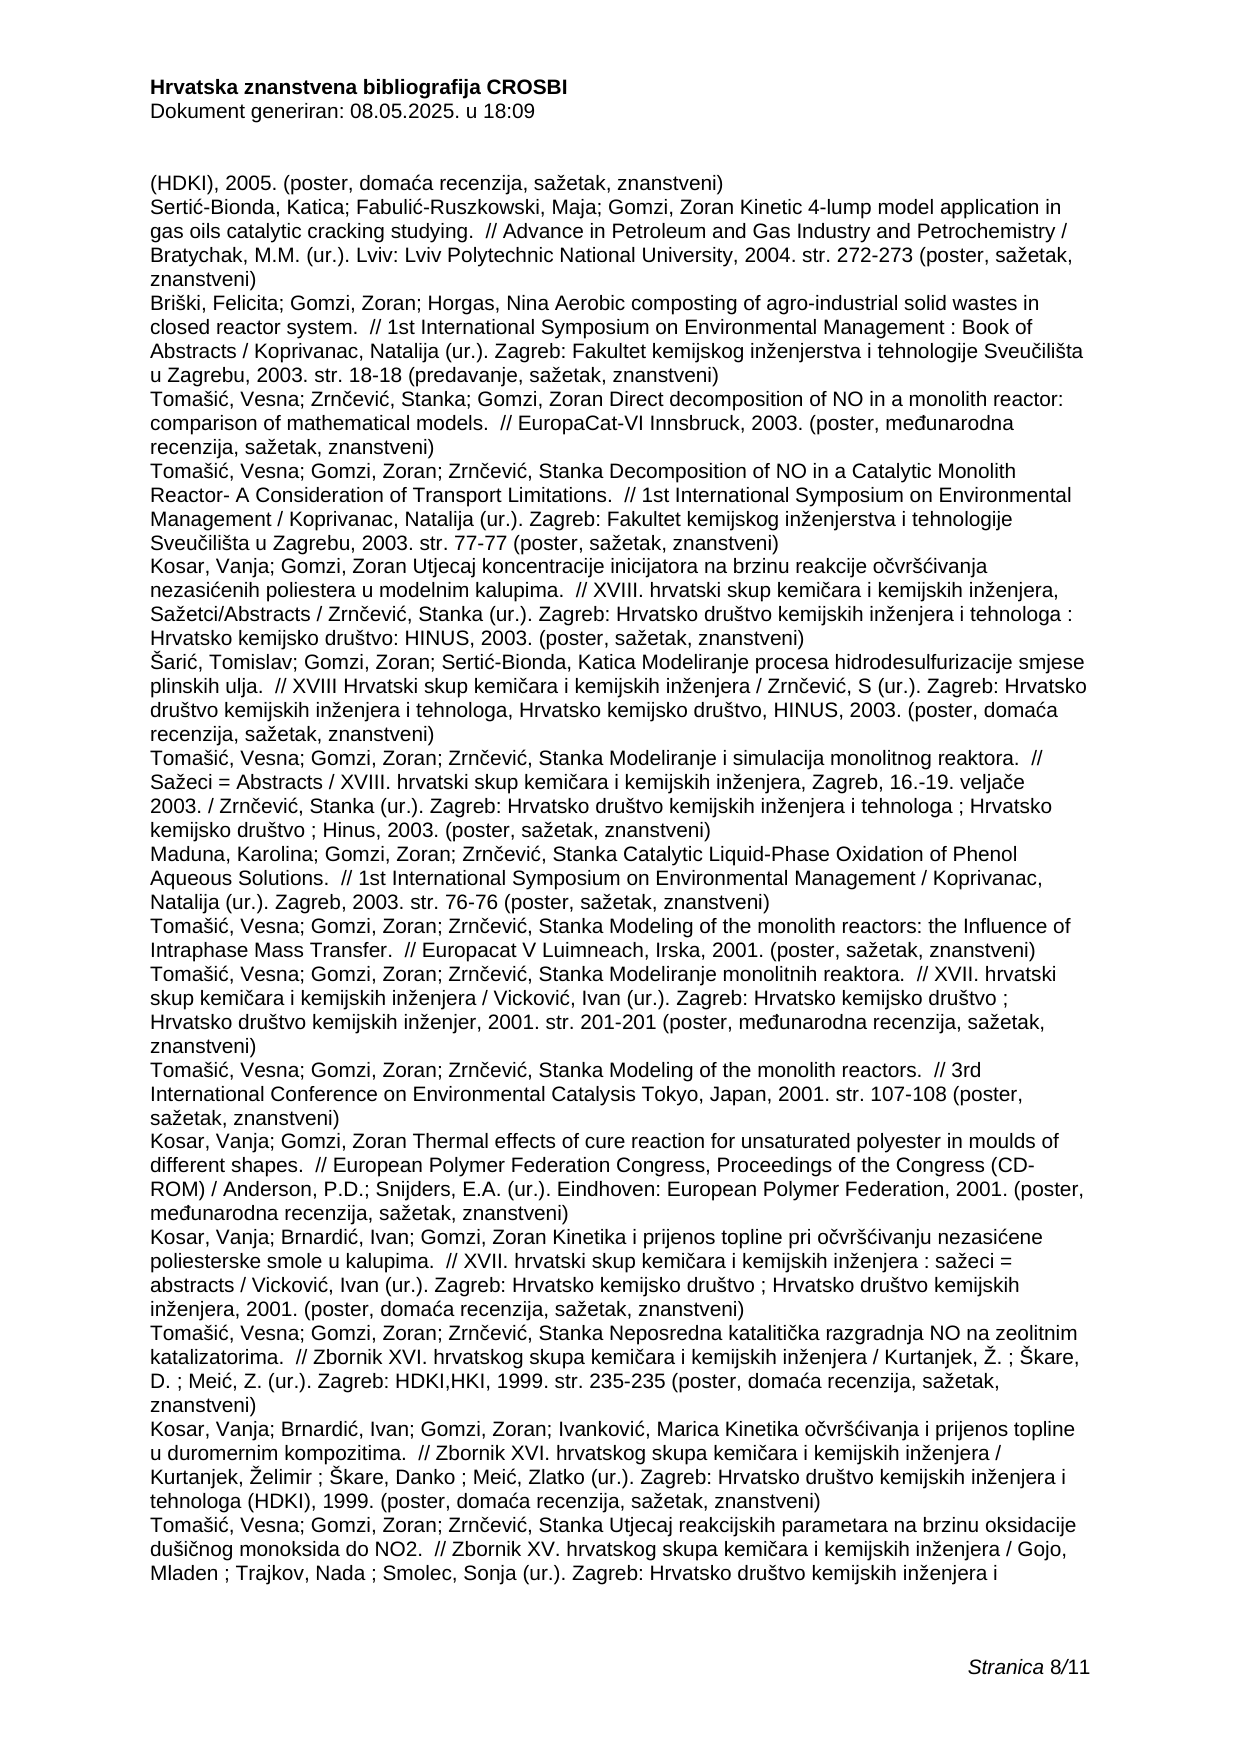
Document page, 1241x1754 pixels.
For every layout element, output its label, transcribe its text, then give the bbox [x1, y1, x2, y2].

text Maduna, Karolina; Gomzi, Zoran; Zrnčević, Stanka [150, 842, 1090, 914]
text Sertić-Bionda, Katica; Fabulić-Ruszkowski, Maja; Gomzi, Zoran [150, 195, 1090, 291]
text Kosar, Vanja; Brnardić, Ivan; Gomzi, Zoran; Ivanković, Marica [150, 1417, 1090, 1513]
text Tomašić, Vesna; Gomzi, Zoran; Zrnčević, Stanka [150, 1057, 1090, 1129]
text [150, 1513, 1090, 1584]
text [150, 1321, 1090, 1417]
text Tomašić, Vesna; Zrnčević, Stanka; Gomzi, Zoran [150, 387, 1090, 458]
text Kosar, Vanja; Gomzi, Zoran [150, 1129, 1090, 1225]
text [150, 171, 1090, 195]
text Tomašić, Vesna; Gomzi, Zoran; Zrnčević, Stanka [150, 746, 1090, 842]
text Tomašić, Vesna; Gomzi, Zoran; Zrnčević, Stanka [150, 962, 1090, 1057]
text Briški, Felicita; Gomzi, Zoran; Horgas, Nina [150, 291, 1090, 387]
text Tomašić, Vesna; Gomzi, Zoran; Zrnčević, Stanka [150, 458, 1090, 554]
text Kosar, Vanja; Brnardić, Ivan; Gomzi, Zoran [150, 1225, 1090, 1321]
text Šarić, Tomislav; Gomzi, Zoran; Sertić-Bionda, Katica [150, 650, 1090, 746]
text Kosar, Vanja; Gomzi, Zoran [150, 554, 1090, 650]
text Tomašić, Vesna; Gomzi, Zoran; Zrnčević, Stanka [150, 914, 1090, 962]
